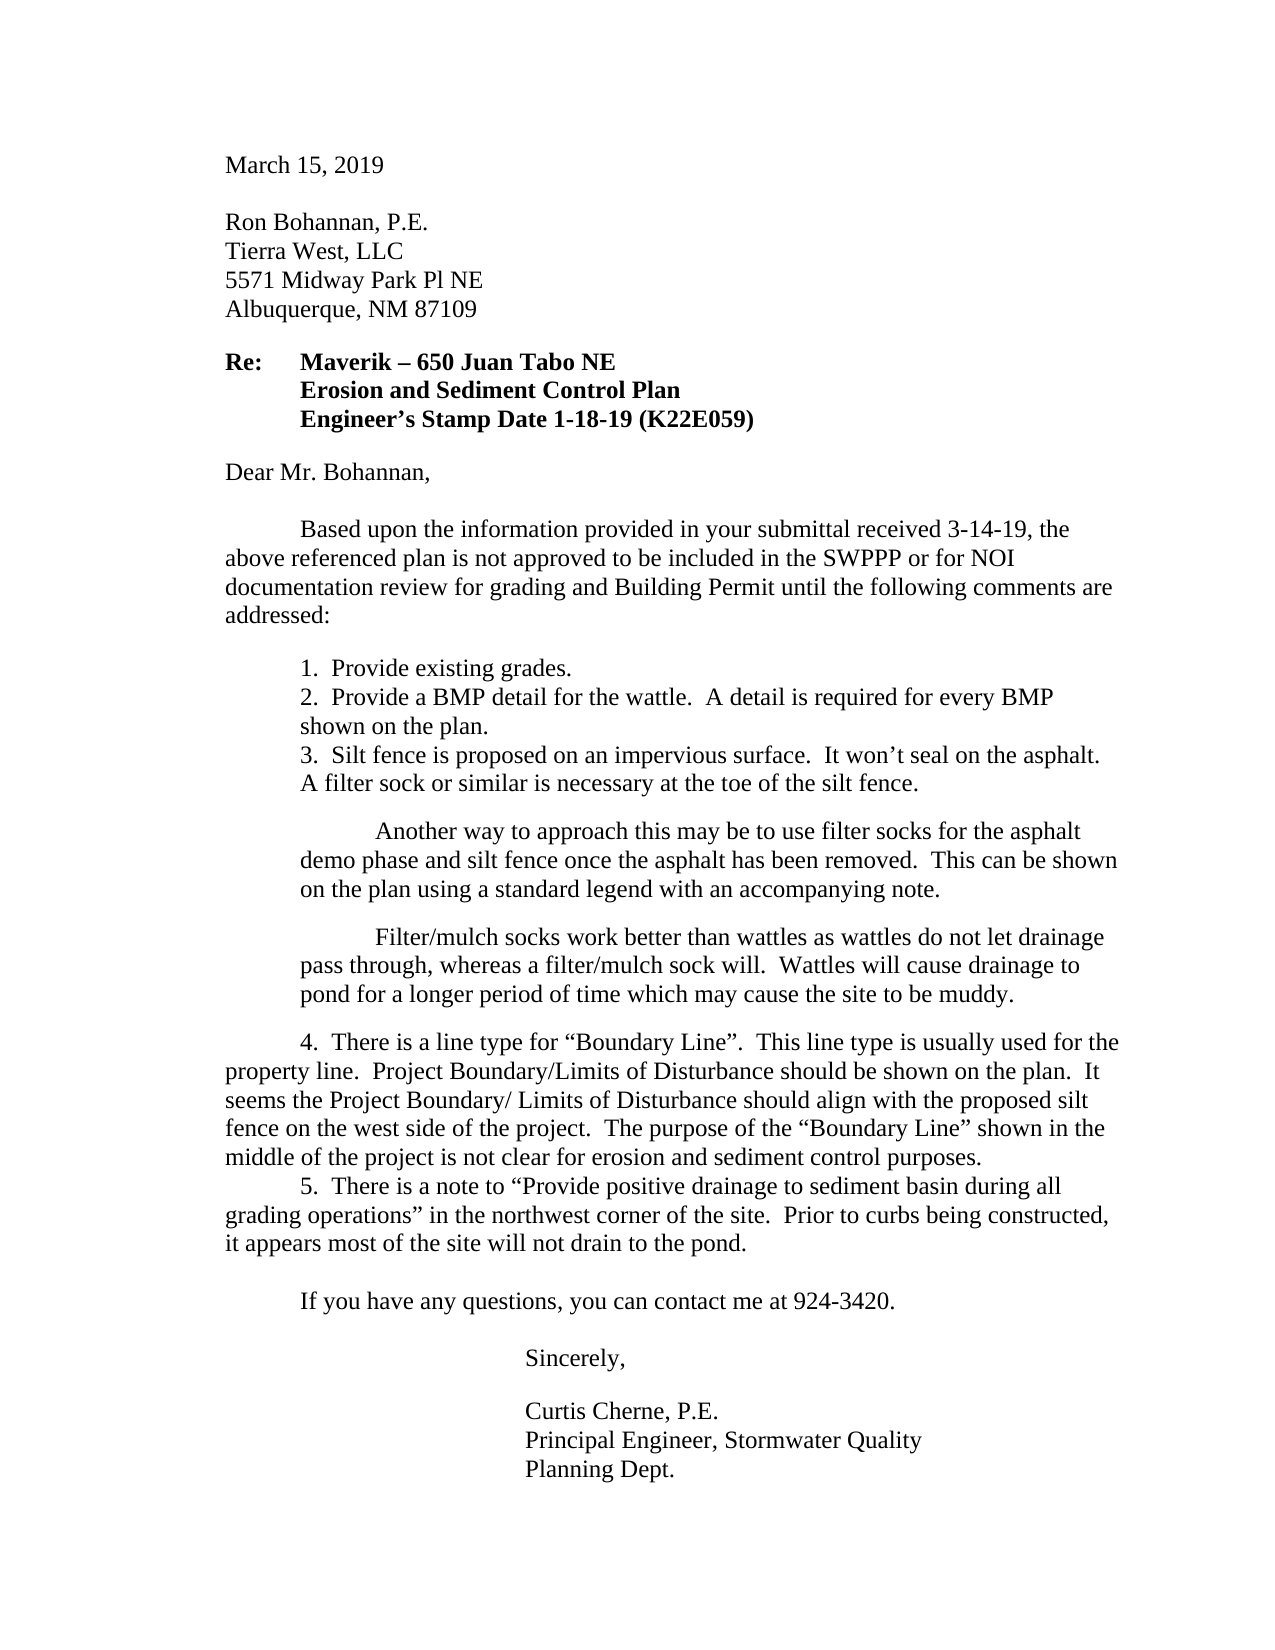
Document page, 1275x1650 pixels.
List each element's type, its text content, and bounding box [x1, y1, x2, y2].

text 5. There is a note to “Provide positive drainage to sediment basin during all grading operations” in the northwest corner of the site. Prior to curbs being constructed, it appears most of the site will not drain to the pond. [225, 1171, 1125, 1257]
text Engineer’s Stamp Date 1-18-19 (K22E059) [225, 404, 1125, 433]
text 2. Provide a BMP detail for the wattle. A detail is required for every BMP shown on the plan. [300, 682, 1125, 740]
text Dear Mr. Bohannan, [225, 457, 1125, 486]
text Curtis Cherne, P.E. [225, 1396, 1125, 1425]
text Planning Dept. [450, 1454, 1125, 1482]
text Sincerely, [225, 1343, 1125, 1372]
text Based upon the information provided in your submittal received 3-14-19, the above referenced plan is not approved to be included in the SWPPP or for NOI documentation review for grading and Building Permit until the following comments are addressed: [225, 514, 1125, 629]
text Ron Bohannan, P.E. [225, 207, 1125, 236]
text 1. Provide existing grades. [225, 653, 1125, 682]
text Principal Engineer, Stormwater Quality [225, 1425, 1125, 1454]
text Another way to approach this may be to use filter socks for the asphalt demo phase and silt fence once the asphalt has been removed. This can be shown on the plan using a standard legend with an accompanying note. [300, 816, 1125, 903]
text 5571 Midway Park Pl NE [225, 265, 1125, 294]
text 3. Silt fence is proposed on an impervious surface. It won’t seal on the asphalt. A filter sock or similar is necessary at the toe of the silt fence. [300, 740, 1125, 797]
text Tierra West, LLC [225, 236, 1125, 265]
text 4. There is a line type for “Boundary Line”. This line type is usually used for the property line. Project Boundary/Limits of Disturbance should be shown on the plan. It seems the Project Boundary/ Limits of Disturbance should align with the proposed silt fence on the west side of the project. The purpose of the “Boundary Line” shown in the middle of the project is not clear for erosion and sediment control purposes. [225, 1027, 1125, 1171]
text Re: Maverik – 650 Juan Tabo NE [225, 347, 1125, 375]
text March 15, 2019 [225, 150, 1125, 179]
text Filter/mulch socks work better than wattles as wattles do not let drainage pass through, whereas a filter/mulch sock will. Wattles will cause drainage to pond for a longer period of time which may cause the site to be muddy. [300, 922, 1125, 1008]
text If you have any questions, you can contact me at 924-3420. [225, 1286, 1125, 1315]
text Albuquerque, NM 87109 [225, 294, 1125, 322]
text Erosion and Sediment Control Plan [225, 375, 1125, 404]
